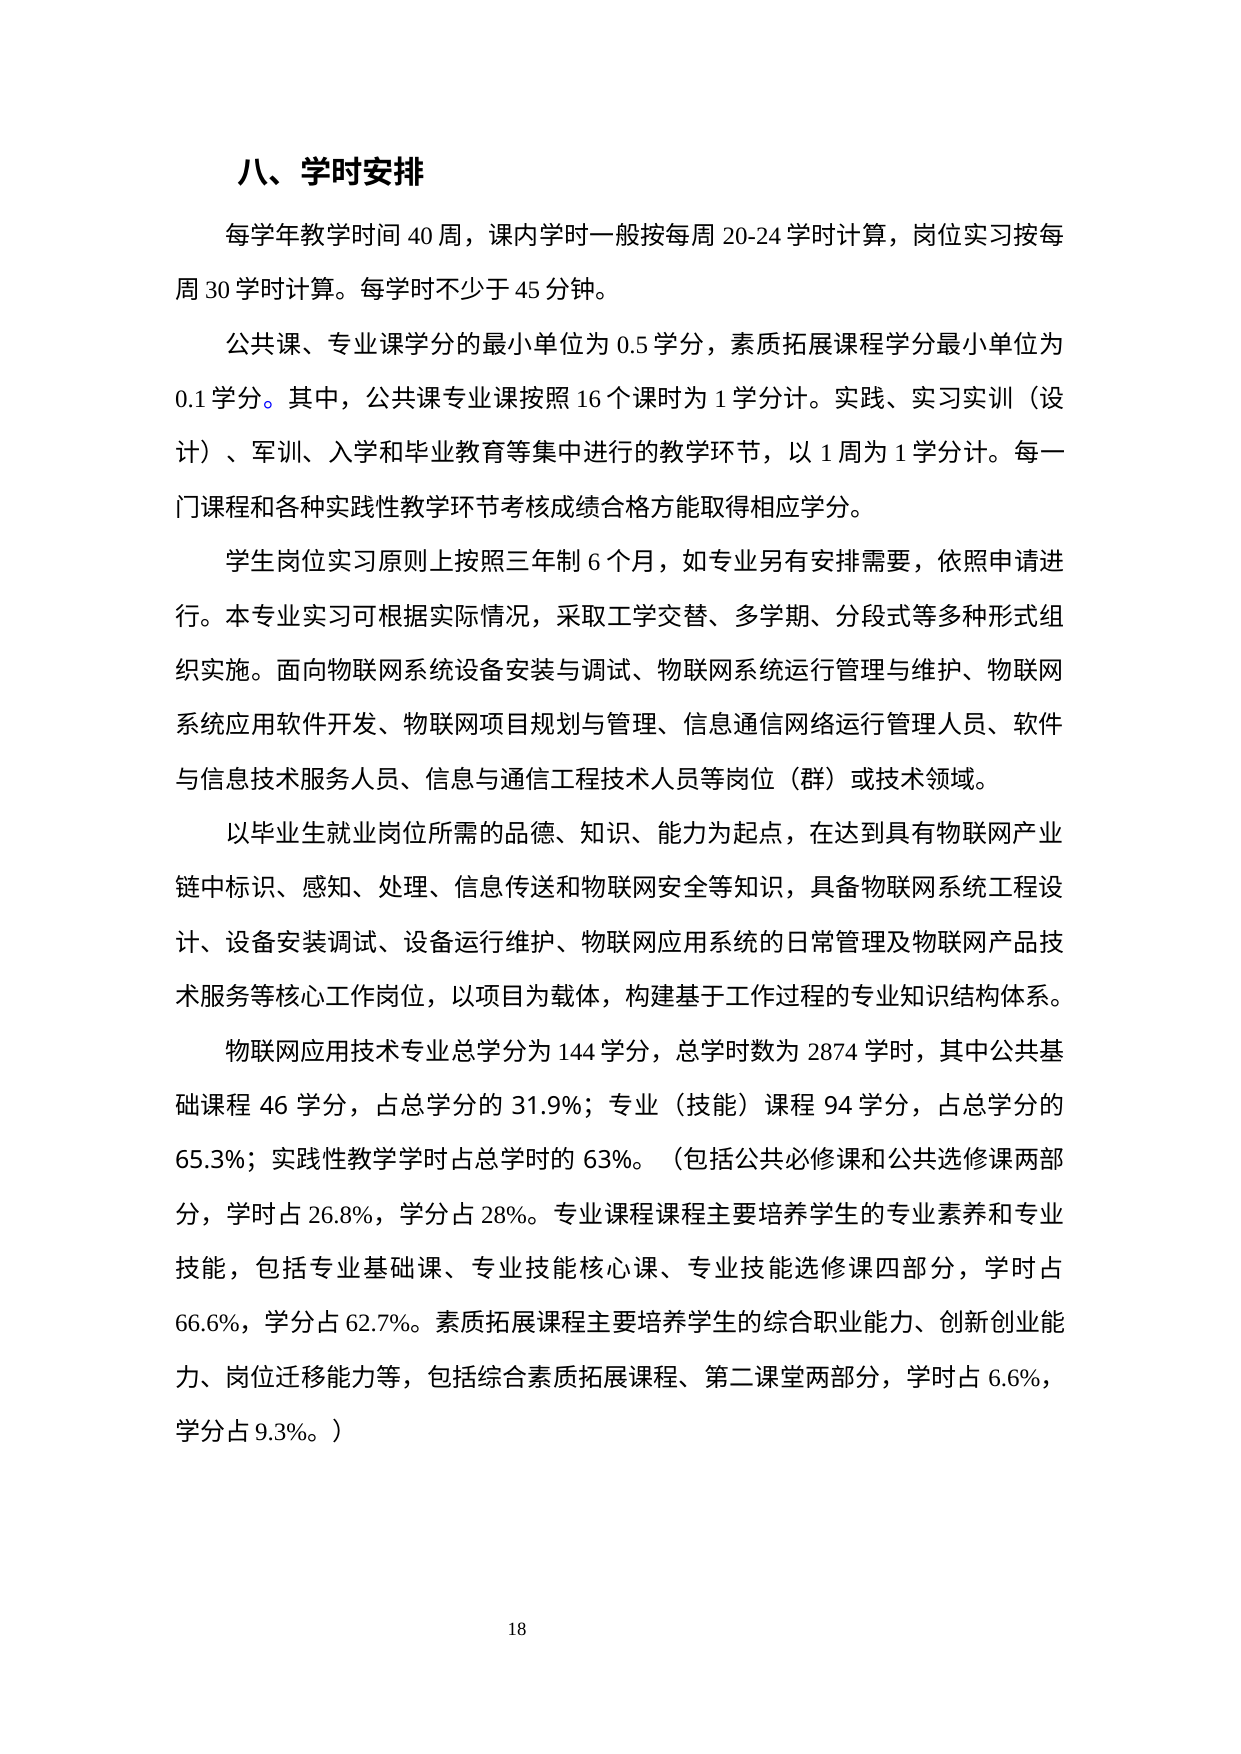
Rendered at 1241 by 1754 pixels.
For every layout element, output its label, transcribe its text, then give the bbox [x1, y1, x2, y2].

text 以毕业生就业岗位所需的品德、知识、能力为起点，在达到具有物联网产业链中标识、感知、处理、信息传送和物联网安全等知识，具备物联网系统工程设计、设备安装调试、设备运行维护、物联网应用系统的日常管理及物联网产品技术服务等核心工作岗位，以项目为载体，构建基于工作过程的专业知识结构体系。 [175, 813, 1065, 1013]
text 每学年教学时间40周，课内学时一般按每周20-24学时计算，岗位实习按每周30学时计算。每学时不少于45分钟。 [175, 215, 1065, 306]
text 公共课、专业课学分的最小单位为0.5学分，素质拓展课程学分最小单位为0.1学分。其中，公共课专业课按照16个课时为1学分计。实践、实习实训（设计）、军训、入学和毕业教育等集中进行的教学环节，以1周为1学分计。每一门课程和各种实践性教学环节考核成绩合格方能取得相应学分。 [175, 324, 1065, 523]
text 物联网应用技术专业总学分为144学分，总学时数为 2874 学时，其中公共基础课程 46 学分，占总学分的 31.9%；专业（技能）课程 94学分，占总学分的 65.3%；实践性教学学时占总学时的 63%。（包括公共必修课和公共选修课两部分，学时占26.8%，学分占28%。专业课程课程主要培养学生的专业素养和专业技能，包括专业基础课、专业技能核心课、专业技能选修课四部分，学时占66.6%，学分占62.7%。素质拓展课程主要培养学生的综合职业能力、创新创业能力、岗位迁移能力等，包括综合素质拓展课程、第二课堂两部分，学时占6.6%，学分占9.3%。） [175, 1031, 1065, 1448]
subtitle 八、学时安排 [175, 148, 1065, 193]
text 学生岗位实习原则上按照三年制6个月，如专业另有安排需要，依照申请进行。本专业实习可根据实际情况，采取工学交替、多学期、分段式等多种形式组织实施。面向物联网系统设备安装与调试、物联网系统运行管理与维护、物联网系统应用软件开发、物联网项目规划与管理、信息通信网络运行管理人员、软件与信息技术服务人员、信息与通信工程技术人员等岗位（群）或技术领域。 [175, 542, 1065, 795]
